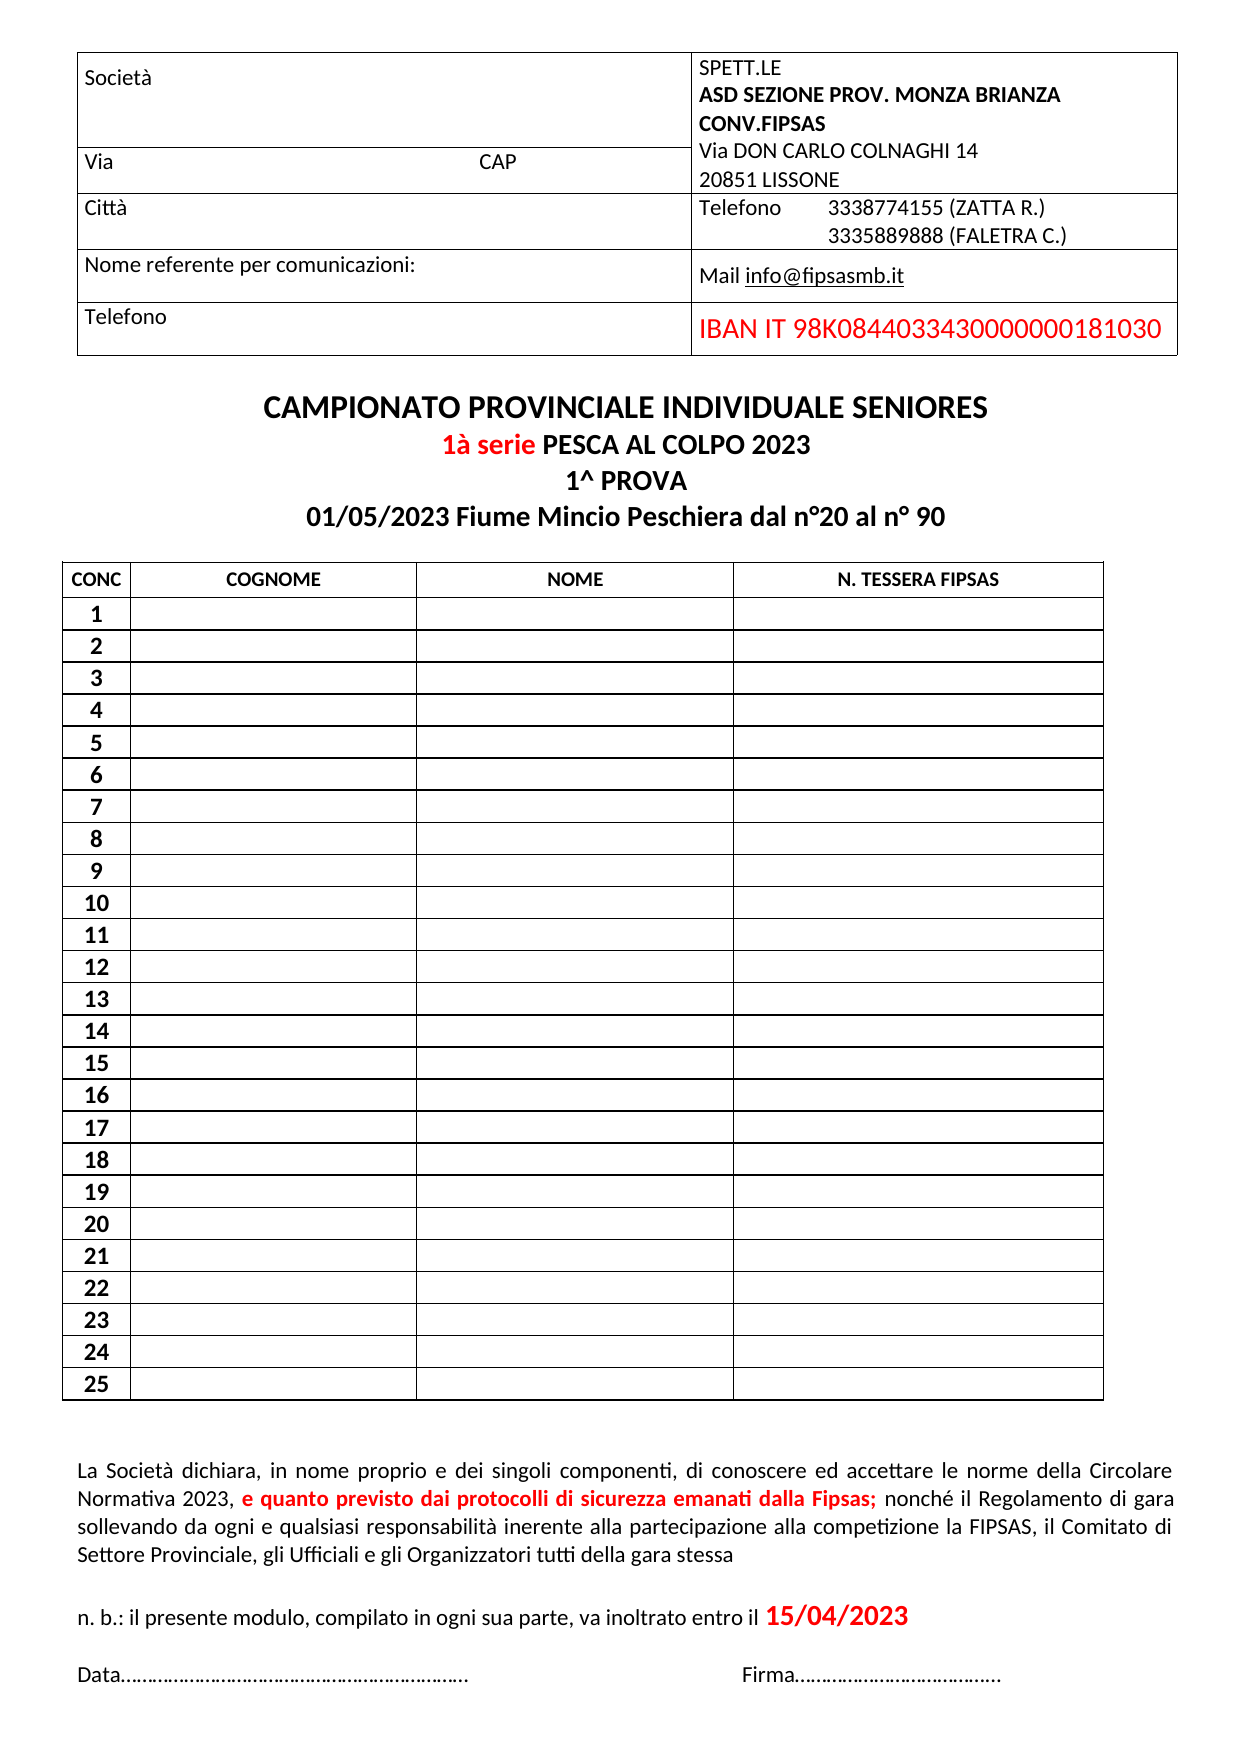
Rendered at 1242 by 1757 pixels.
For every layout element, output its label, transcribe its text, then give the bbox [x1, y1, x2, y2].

table_cell 25 [63, 1368, 130, 1399]
table_cell [734, 951, 1103, 982]
table_cell [131, 887, 416, 918]
table_cell [131, 1176, 416, 1206]
table_cell [131, 1112, 416, 1142]
table_cell [734, 919, 1103, 950]
text n. b.: il presente modulo, compilato in ogni sua parte, va inoltrato entro il 15/04/2023 [77, 1597, 1175, 1632]
table_cell [417, 695, 733, 725]
table_cell 4 [63, 695, 130, 725]
table_cell [131, 1304, 416, 1335]
table_cell [131, 823, 416, 853]
table_cell [734, 631, 1103, 661]
table_cell [131, 1336, 416, 1367]
table_cell [734, 823, 1103, 853]
table_cell [131, 1240, 416, 1271]
table_cell [131, 855, 416, 886]
table_cell [417, 983, 733, 1014]
table_cell [734, 598, 1103, 629]
table_cell [734, 983, 1103, 1014]
table_cell 6 [63, 759, 130, 789]
table_cell [734, 1272, 1103, 1303]
table_cell 5 [63, 727, 130, 757]
table_cell [417, 1240, 733, 1271]
table_cell 24 [63, 1336, 130, 1367]
table_cell 8 [63, 823, 130, 853]
table_cell 1 [63, 598, 130, 629]
table_cell [131, 1080, 416, 1110]
table_cell [734, 1016, 1103, 1046]
table_cell [734, 1048, 1103, 1078]
table_cell [734, 1080, 1103, 1110]
table_cell 16 [63, 1080, 130, 1110]
table_cell [417, 663, 733, 693]
table_cell [417, 791, 733, 821]
table_cell Mail info@fipsasmb.it [692, 250, 1177, 302]
table_cell [734, 855, 1103, 886]
table_cell [131, 1368, 416, 1399]
table_cell 12 [63, 951, 130, 982]
table_cell [734, 663, 1103, 693]
table_cell [417, 1272, 733, 1303]
table_cell [131, 1016, 416, 1046]
table_header NOME [417, 563, 733, 597]
table_cell [131, 791, 416, 821]
table_cell [734, 1144, 1103, 1174]
table_cell [417, 727, 733, 757]
table_cell Nome referente per comunicazioni: [78, 250, 691, 302]
table_cell [417, 919, 733, 950]
table_cell [417, 1048, 733, 1078]
table_cell Città [78, 194, 691, 249]
table_cell [417, 1080, 733, 1110]
text 1à serie PESCA AL COLPO 2023 [77, 426, 1175, 462]
table_header Spett.le ASD SEZIONE PROV. MONZA BRIANZA CONV.FIPSAS Via DON CARLO COLNAGHI 14 20851 LISSONE [692, 53, 1177, 193]
table_cell 23 [63, 1304, 130, 1335]
text 01/05/2023 Fiume Mincio Peschiera dal n°20 al n° 90 [77, 498, 1175, 533]
table_cell [131, 695, 416, 725]
table_cell 22 [63, 1272, 130, 1303]
table_cell [131, 1144, 416, 1174]
table_cell [417, 759, 733, 789]
text La Società dichiara, in nome proprio e dei singoli componenti, di conoscere ed accettare le norme della Circolare Normativa 2023, e quanto previsto dai protocolli di sicurezza emanati dalla Fipsas; nonché il Regolamento di gara sollevando da ogni e qualsiasi responsabilità inerente alla partecipazione alla competizione la FIPSAS, il Comitato di Settore Provinciale, gli Ufficiali e gli Organizzatori tutti della gara stessa [77, 1456, 1175, 1568]
table_header Società [78, 53, 691, 147]
table_header CONC [63, 563, 130, 597]
table_cell [734, 1368, 1103, 1399]
table_cell [417, 598, 733, 629]
table_cell 19 [63, 1176, 130, 1206]
table_header COGNOME [131, 563, 416, 597]
text CAMPIONATO PROVINCIALE INDIVIDUALE SENIORES [77, 386, 1175, 426]
table_cell 20 [63, 1208, 130, 1238]
table_cell [131, 1272, 416, 1303]
table_cell Telefono 3338774155 (ZATTA R.) 3335889888 (FALETRA C.) [692, 194, 1177, 249]
table_cell [734, 887, 1103, 918]
table_cell [734, 1304, 1103, 1335]
table_cell 2 [63, 631, 130, 661]
table_cell [417, 631, 733, 661]
table_cell [734, 1112, 1103, 1142]
table_cell [734, 1336, 1103, 1367]
table_cell [734, 695, 1103, 725]
table_cell 3 [63, 663, 130, 693]
table_cell [417, 823, 733, 853]
table_cell IBAN IT 98K0844033430000000181030 [692, 303, 1177, 355]
table_cell [131, 1048, 416, 1078]
table_cell 13 [63, 983, 130, 1014]
text 1^ PROVA [77, 462, 1175, 498]
table_cell [417, 1336, 733, 1367]
table_cell 9 [63, 855, 130, 886]
table_header N. TESSERA FIPSAS [734, 563, 1103, 597]
table_cell [417, 1144, 733, 1174]
table_cell [417, 1208, 733, 1238]
table_cell [734, 1240, 1103, 1271]
table_cell [131, 951, 416, 982]
table_cell [131, 759, 416, 789]
table_cell 7 [63, 791, 130, 821]
table_cell [734, 791, 1103, 821]
table_cell [131, 983, 416, 1014]
table_cell 11 [63, 919, 130, 950]
table_cell [417, 1176, 733, 1206]
table_cell [131, 727, 416, 757]
table_cell [734, 759, 1103, 789]
table_cell 21 [63, 1240, 130, 1271]
table_cell 17 [63, 1112, 130, 1142]
table_cell [417, 1016, 733, 1046]
table_cell Via CAP [78, 148, 691, 193]
table_cell [417, 855, 733, 886]
table_cell [417, 1368, 733, 1399]
table_cell 15 [63, 1048, 130, 1078]
table_cell 18 [63, 1144, 130, 1174]
table_cell [734, 1176, 1103, 1206]
table_cell Telefono [78, 303, 691, 355]
table_cell [417, 951, 733, 982]
table_cell [131, 631, 416, 661]
table_cell [131, 598, 416, 629]
table_cell [734, 727, 1103, 757]
table_cell [734, 1208, 1103, 1238]
table_cell 14 [63, 1016, 130, 1046]
table_cell [131, 919, 416, 950]
table_cell [131, 663, 416, 693]
table_cell [417, 887, 733, 918]
table_cell 10 [63, 887, 130, 918]
table_cell [131, 1208, 416, 1238]
table_cell [417, 1112, 733, 1142]
text Data………………………………………………………… Firma………………………………... [77, 1660, 1175, 1688]
table_cell [417, 1304, 733, 1335]
